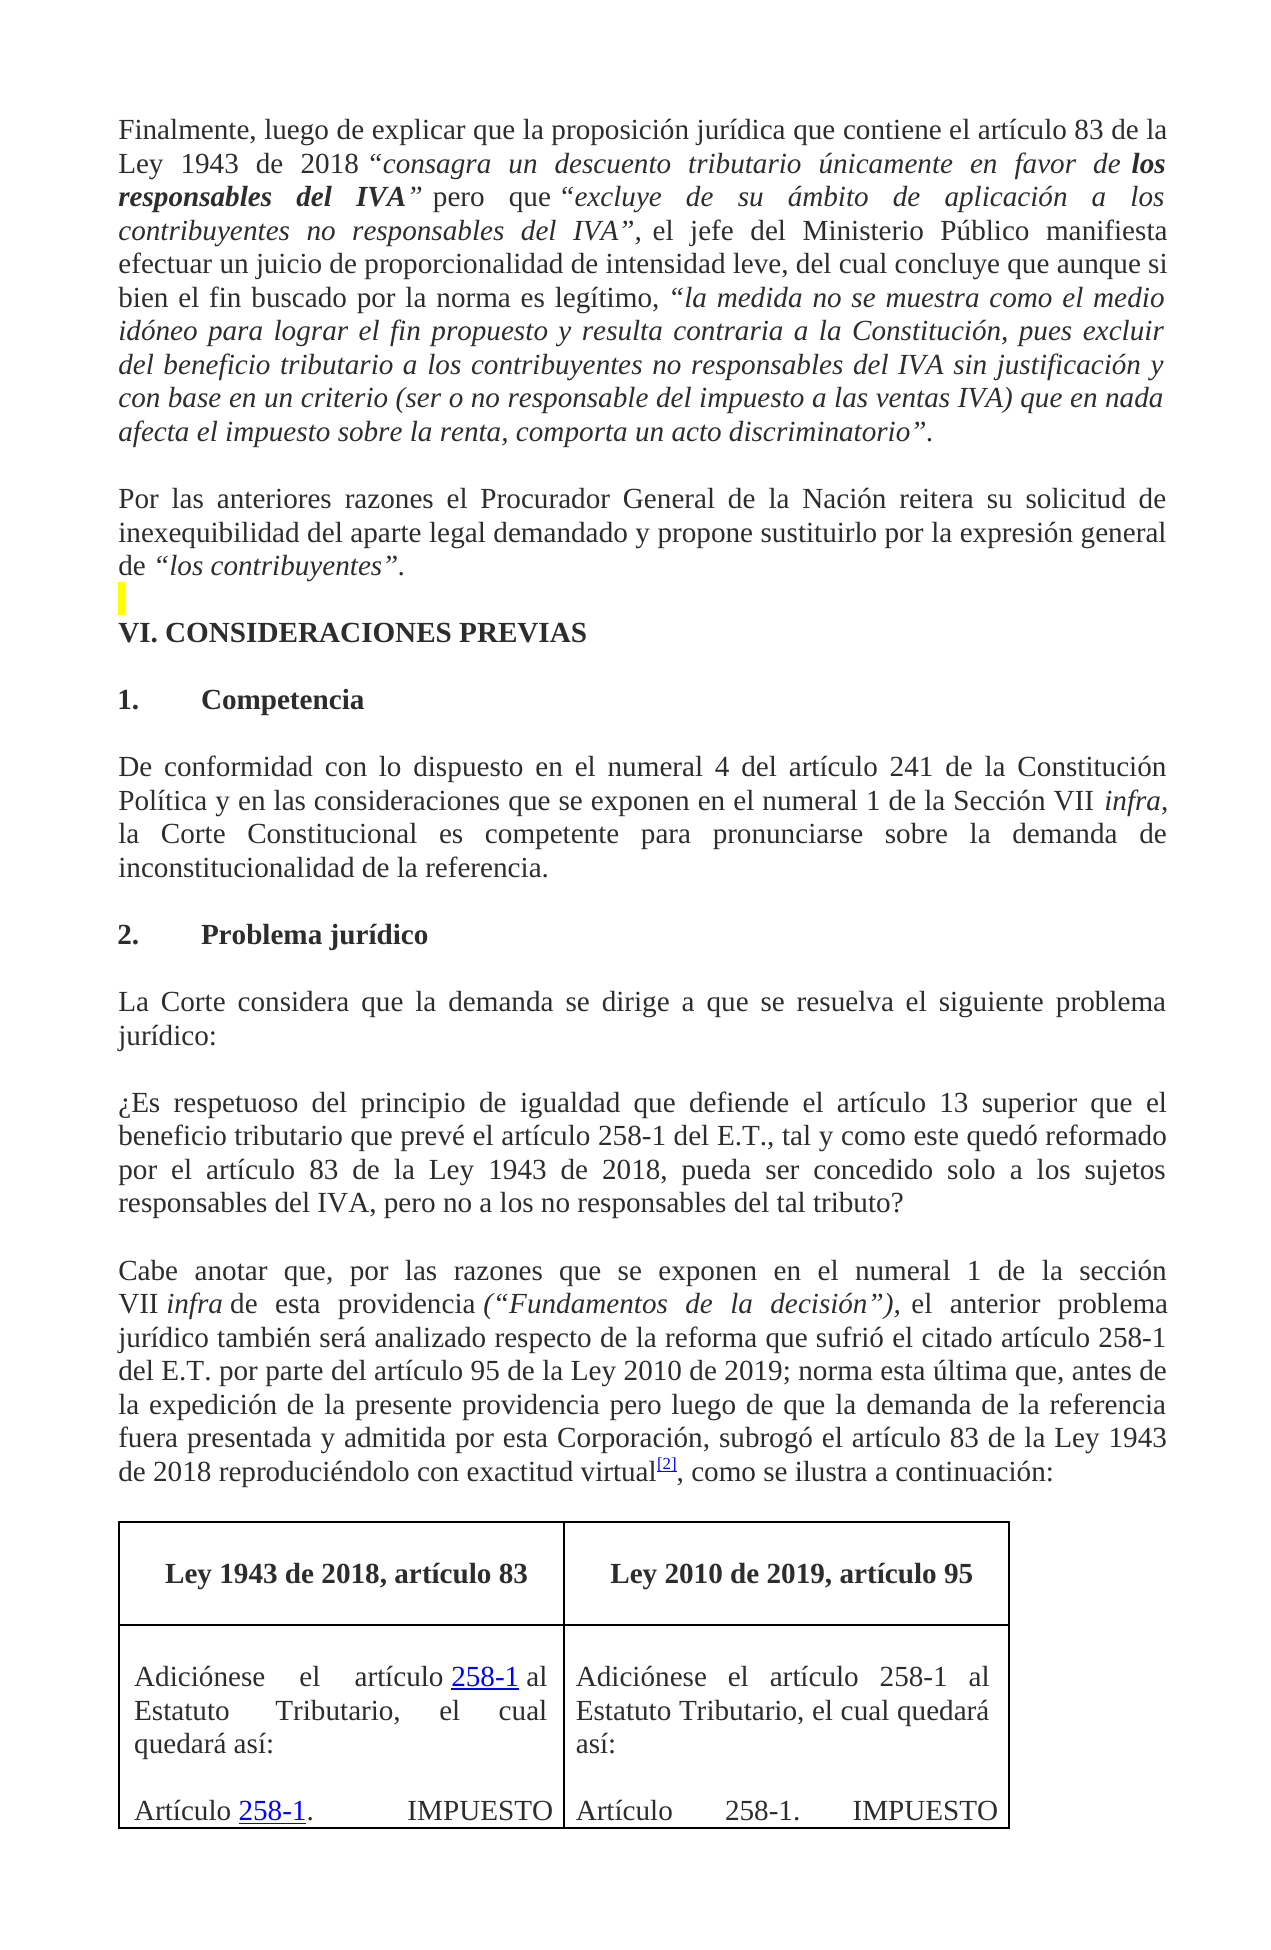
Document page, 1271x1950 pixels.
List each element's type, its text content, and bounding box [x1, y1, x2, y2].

text Finalmente, luego de explicar que la proposición jurídica que contiene el artículo 83 de la Ley 1943 de 2018 “consagra un descuento tributario únicamente en favor de los responsables del IVA” pero que “excluye de su ámbito de aplicación a los contribuyentes no responsables del IVA”, el jefe del Ministerio Público manifiesta efectuar un juicio de proporcionalidad de intensidad leve, del cual concluye que aunque si bien el fin buscado por la norma es legítimo, “la medida no se muestra como el medio idóneo para lograr el fin propuesto y resulta contraria a la Constitución, pues excluir del beneficio tributario a los contribuyentes no responsables del IVA sin justificación y con base en un criterio (ser o no responsable del impuesto a las ventas IVA) que en nada afecta el impuesto sobre la renta, comporta un acto discriminatorio”. [118, 112, 1168, 448]
text VI. CONSIDERACIONES PREVIAS [118, 615, 1168, 649]
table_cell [120, 1626, 563, 1827]
text De conformidad con lo dispuesto en el numeral 4 del artículo 241 de la Constitución Política y en las consideraciones que se exponen en el numeral 1 de la Sección VII infra, la Corte Constitucional es competente para pronunciarse sobre la demanda de inconstitucionalidad de la referencia. [118, 749, 1168, 884]
table_header Ley 2010 de 2019, artículo 95 [565, 1523, 1008, 1624]
text 1. Competencia [117, 682, 1168, 716]
text Por las anteriores razones el Procurador General de la Nación reitera su solicitud de inexequibilidad del aparte legal demandado y propone sustituirlo por la expresión general de “los contribuyentes”. [118, 481, 1168, 582]
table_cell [565, 1626, 1008, 1827]
text Cabe anotar que, por las razones que se exponen en el numeral 1 de la sección VII infra de esta providencia (“Fundamentos de la decisión”), el anterior problema jurídico también será analizado respecto de la reforma que sufrió el citado artículo 258-1 del E.T. por parte del artículo 95 de la Ley 2010 de 2019; norma esta última que, antes de la expedición de la presente providencia pero luego de que la demanda de la referencia fuera presentada y admitida por esta Corporación, subrogó el artículo 83 de la Ley 1943 de 2018 reproduciéndolo con exactitud virtual[2], como se ilustra a continuación: [118, 1253, 1168, 1487]
text La Corte considera que la demanda se dirige a que se resuelva el siguiente problema jurídico: [118, 984, 1168, 1051]
table_header Ley 1943 de 2018, artículo 83 [120, 1523, 563, 1624]
text ¿Es respetuoso del principio de igualdad que defiende el artículo 13 superior que el beneficio tributario que prevé el artículo 258-1 del E.T., tal y como este quedó reformado por el artículo 83 de la Ley 1943 de 2018, pueda ser concedido solo a los sujetos responsables del IVA, pero no a los no responsables del tal tributo? [118, 1085, 1168, 1219]
text 2. Problema jurídico [117, 917, 1168, 951]
